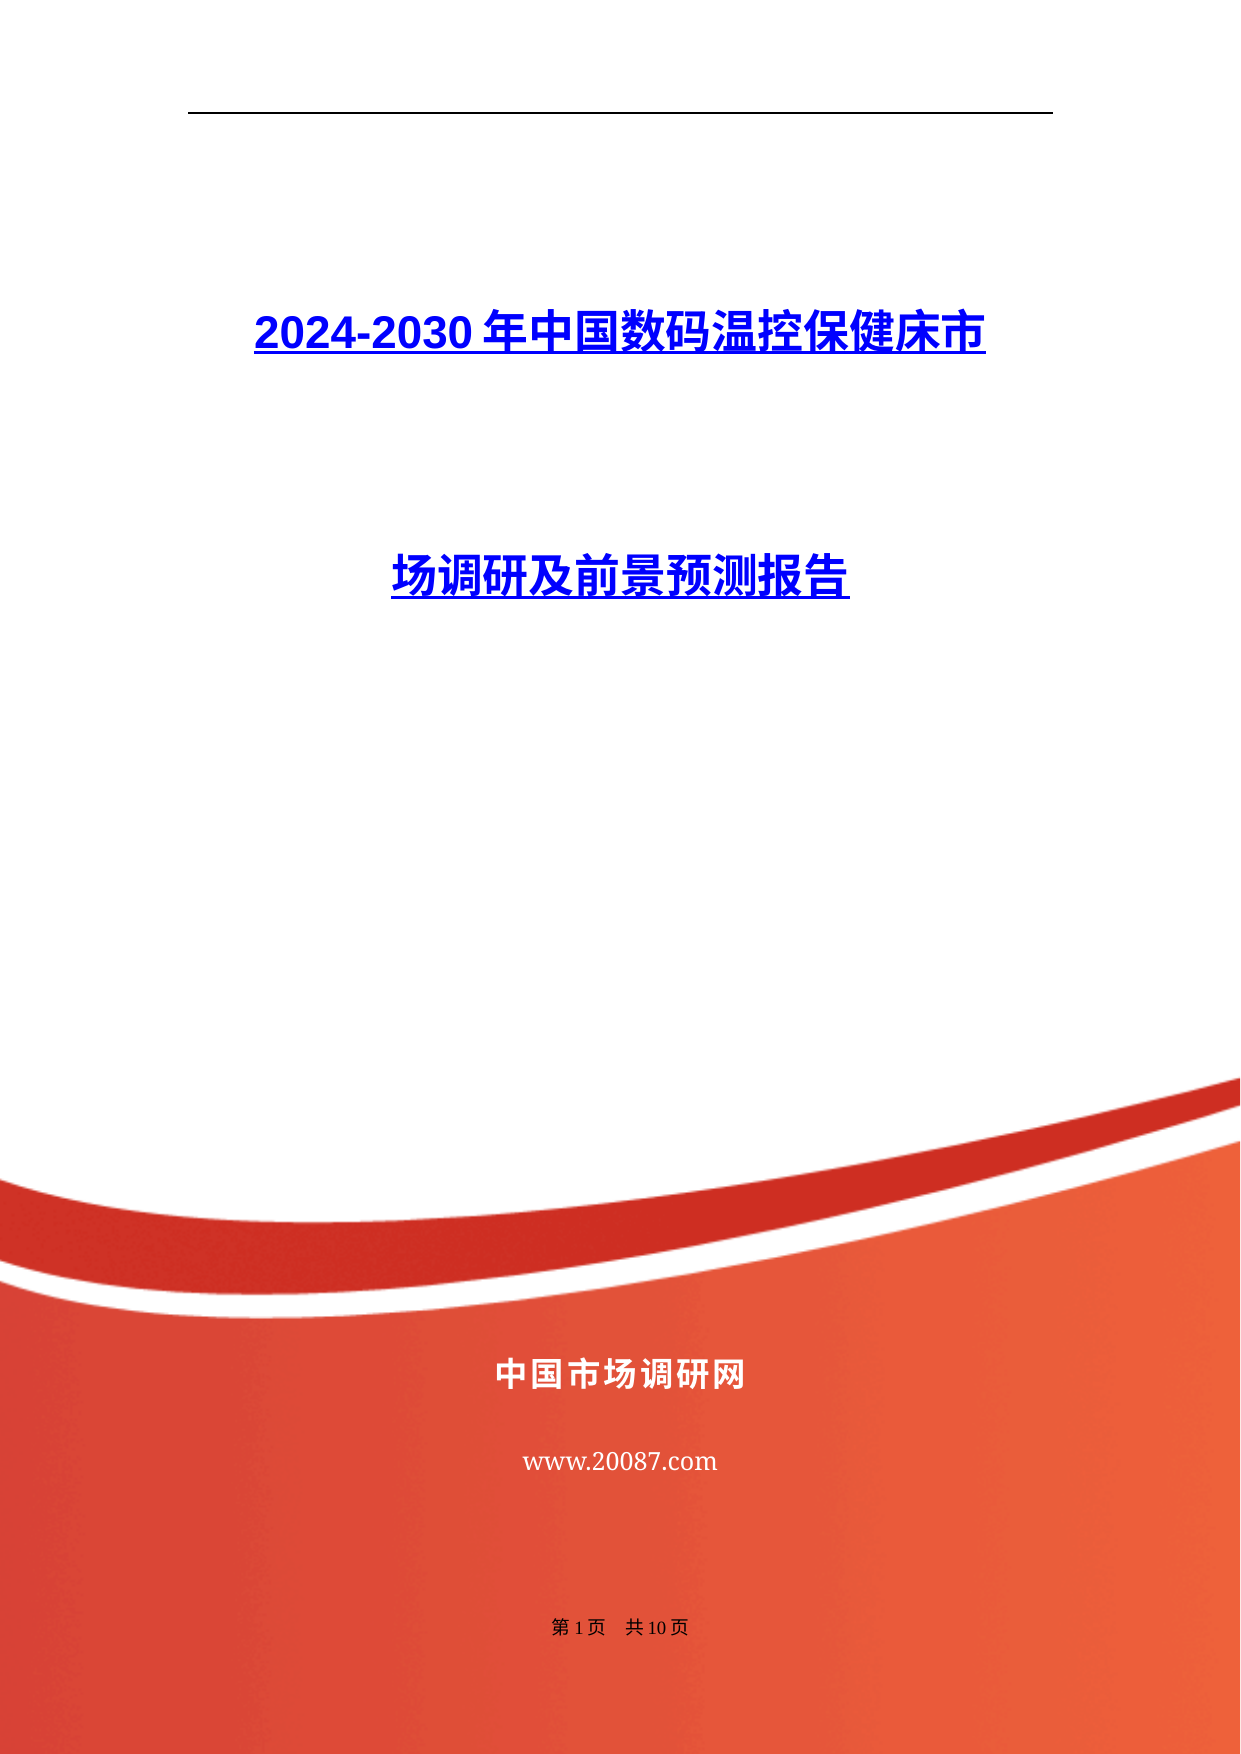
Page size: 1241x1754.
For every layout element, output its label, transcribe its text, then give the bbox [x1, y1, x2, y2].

text www.20087.com [187, 1428, 1053, 1493]
subtitle 中国市场调研网 [187, 1339, 1053, 1404]
table_header 2024-2030年中国数码温控保健床市场调研及前景预测报告 [188, 207, 1053, 773]
picture [0, 1006, 1241, 1754]
